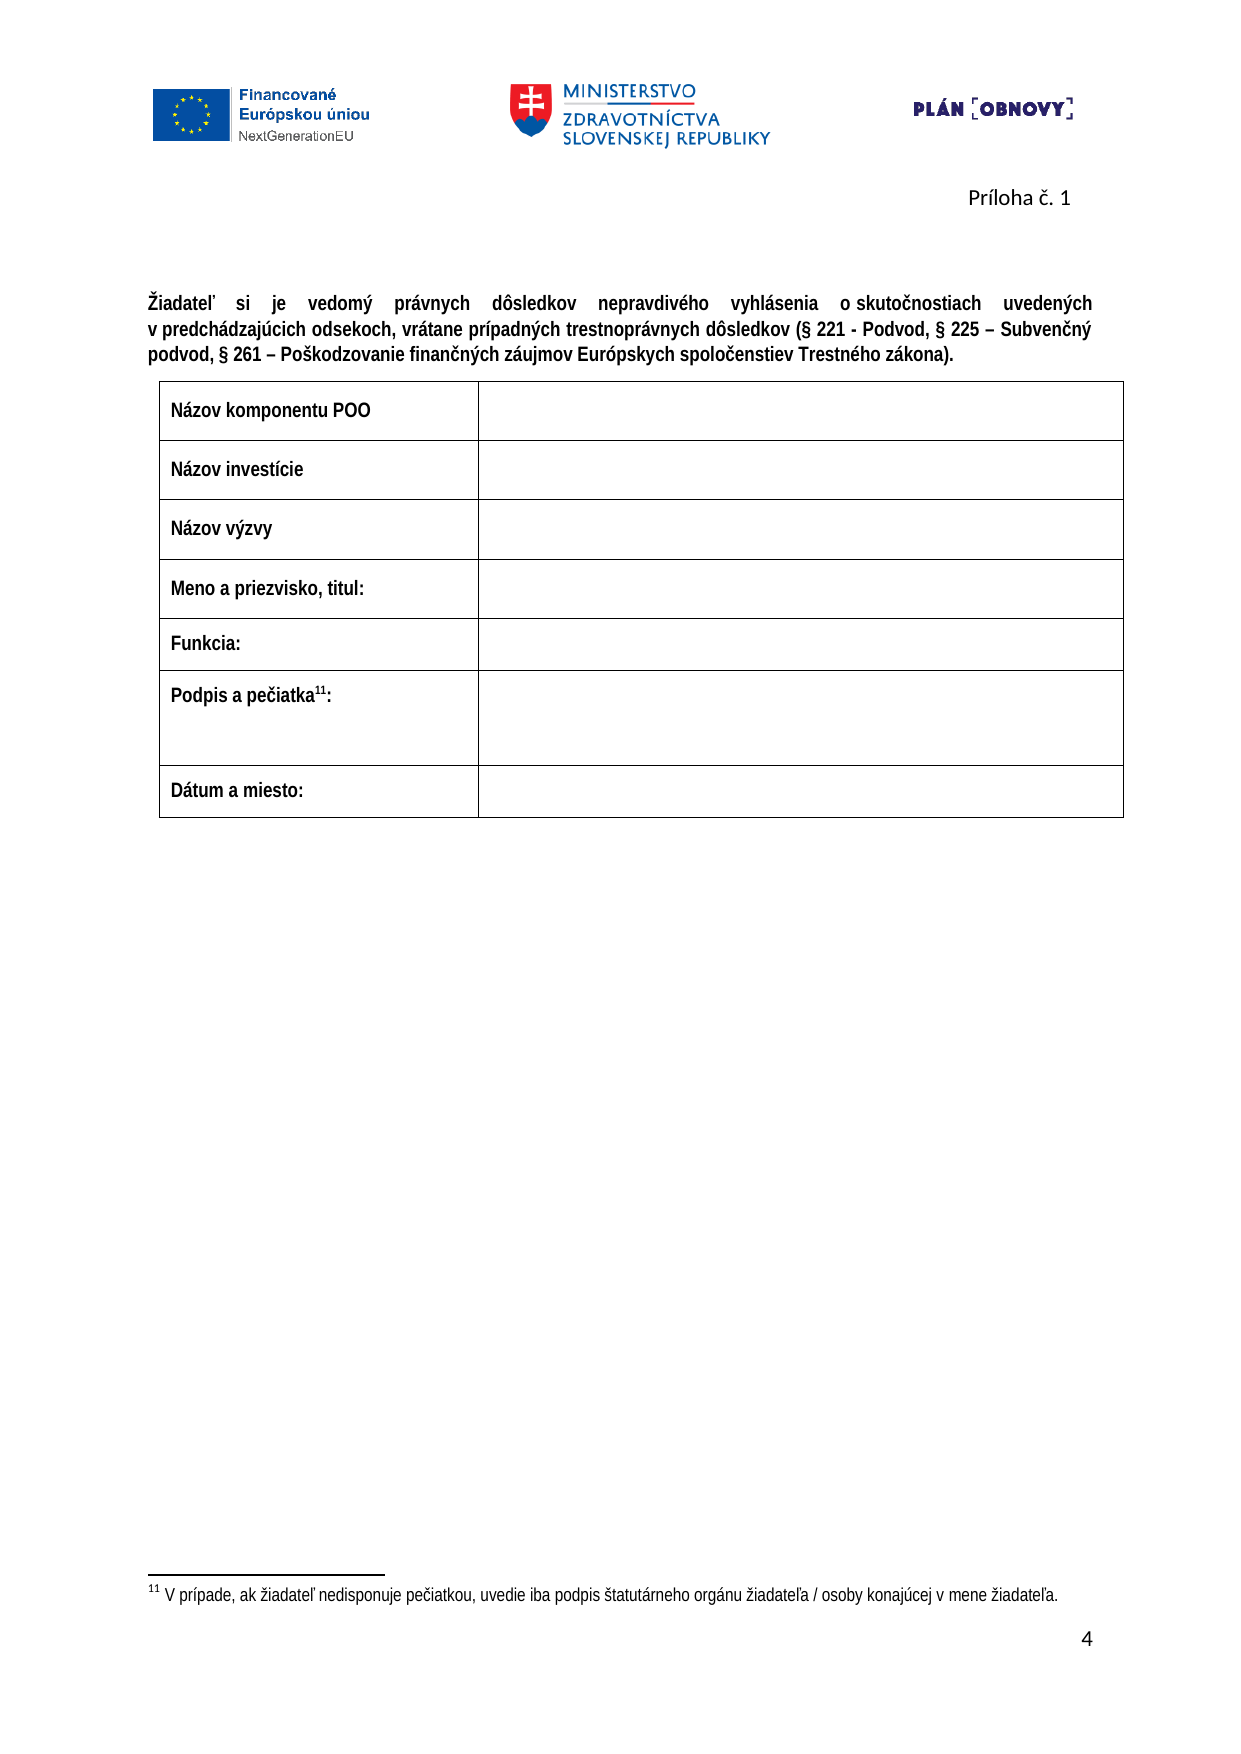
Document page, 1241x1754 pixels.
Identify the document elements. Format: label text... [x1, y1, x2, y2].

text Žiadateľ si je vedomý právnych dôsledkov nepravdivého vyhlásenia o skutočnostiach uvedených v predchádzajúcich odsekoch, vrátane prípadných trestnoprávnych dôsledkov (§ 221 - Podvod, § 225 – Subvenčný podvod, § 261 – Poškodzovanie finančných záujmov Európskych spoločenstiev Trestného zákona). [148, 291, 1093, 366]
table_cell Názov výzvy [160, 500, 478, 558]
table_cell Funkcia: [160, 619, 478, 670]
table_header [479, 382, 1123, 440]
picture [147, 80, 410, 147]
picture [902, 73, 1083, 143]
table_cell [479, 766, 1123, 817]
table_cell [479, 619, 1123, 670]
table_cell Názov investície [160, 441, 478, 499]
picture [507, 81, 772, 151]
table_cell Dátum a miesto: [160, 766, 478, 817]
table_cell [479, 441, 1123, 499]
table_cell [479, 671, 1123, 764]
table_cell [479, 560, 1123, 618]
table_cell Meno a priezvisko, titul: [160, 560, 478, 618]
table_cell Podpis a pečiatka: [160, 671, 478, 764]
table_header Názov komponentu POO [160, 382, 478, 440]
table_cell [479, 500, 1123, 558]
